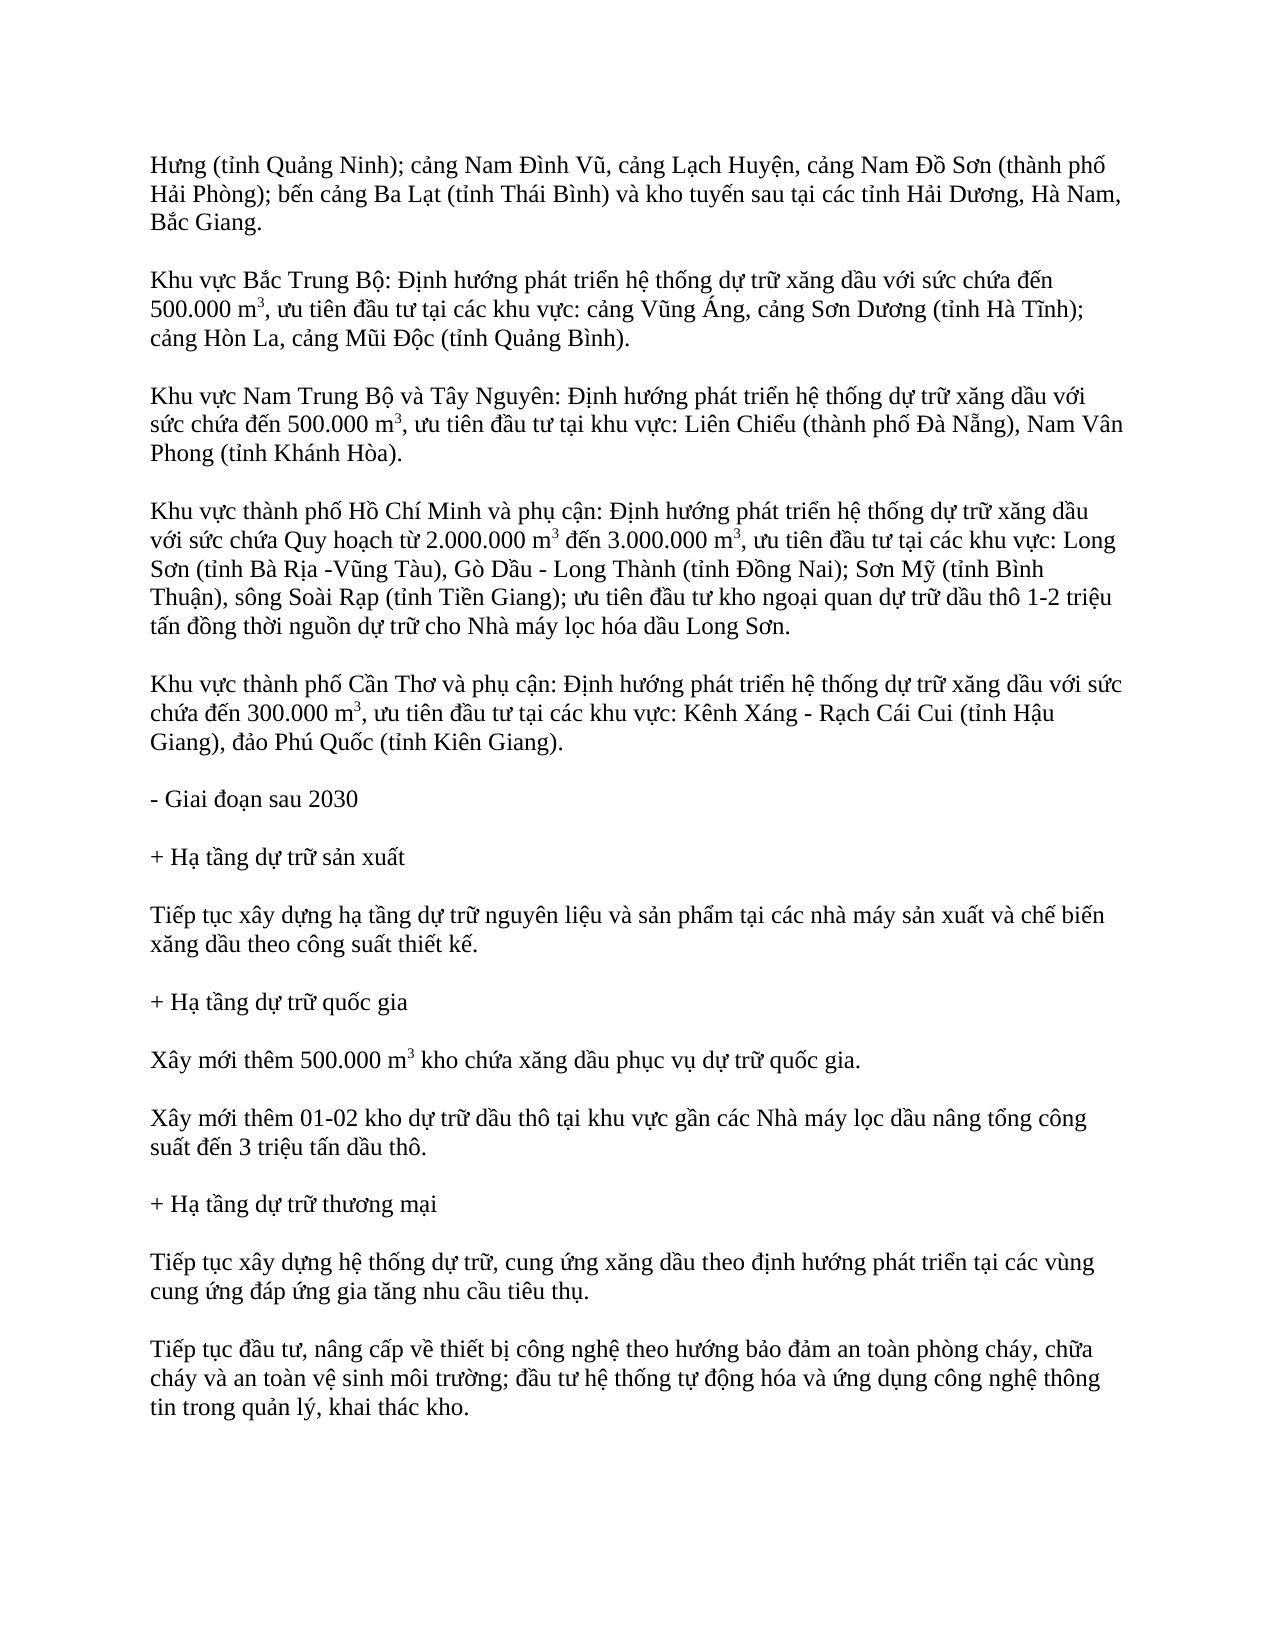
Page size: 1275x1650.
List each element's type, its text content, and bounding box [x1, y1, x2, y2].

text Tiếp tục đầu tư, nâng cấp về thiết bị công nghệ theo hướng bảo đảm an toàn phòng cháy, chữa cháy và an toàn vệ sinh môi trường; đầu tư hệ thống tự động hóa và ứng dụng công nghệ thông tin trong quản lý, khai thác kho. [150, 1334, 1125, 1420]
text Tiếp tục xây dựng hệ thống dự trữ, cung ứng xăng dầu theo định hướng phát triển tại các vùng cung ứng đáp ứng gia tăng nhu cầu tiêu thụ. [150, 1247, 1125, 1305]
text Tiếp tục xây dựng hạ tầng dự trữ nguyên liệu và sản phẩm tại các nhà máy sản xuất và chế biến xăng dầu theo công suất thiết kế. [150, 900, 1125, 958]
text Khu vực thành phố Hồ Chí Minh và phụ cận: Định hướng phát triển hệ thống dự trữ xăng dầu với sức chứa Quy hoạch từ 2.000.000 m3 đến 3.000.000 m3, ưu tiên đầu tư tại các khu vực: Long Sơn (tỉnh Bà Rịa -Vũng Tàu), Gò Dầu - Long Thành (tỉnh Đồng Nai); Sơn Mỹ (tỉnh Bình Thuận), sông Soài Rạp (tỉnh Tiền Giang); ưu tiên đầu tư kho ngoại quan dự trữ dầu thô 1-2 triệu tấn đồng thời nguồn dự trữ cho Nhà máy lọc hóa dầu Long Sơn. [150, 496, 1125, 640]
text Khu vực Nam Trung Bộ và Tây Nguyên: Định hướng phát triển hệ thống dự trữ xăng dầu với sức chứa đến 500.000 m3, ưu tiên đầu tư tại khu vực: Liên Chiểu (thành phố Đà Nẵng), Nam Vân Phong (tỉnh Khánh Hòa). [150, 381, 1125, 467]
text + Hạ tầng dự trữ quốc gia [150, 987, 1125, 1016]
text Khu vực thành phố Cần Thơ và phụ cận: Định hướng phát triển hệ thống dự trữ xăng dầu với sức chứa đến 300.000 m3, ưu tiên đầu tư tại các khu vực: Kênh Xáng - Rạch Cái Cui (tỉnh Hậu Giang), đảo Phú Quốc (tỉnh Kiên Giang). [150, 669, 1125, 755]
text - Giai đoạn sau 2030 [150, 784, 1125, 813]
text + Hạ tầng dự trữ sản xuất [150, 842, 1125, 871]
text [150, 150, 1125, 236]
text Xây mới thêm 500.000 m3 kho chứa xăng dầu phục vụ dự trữ quốc gia. [150, 1045, 1125, 1074]
text + Hạ tầng dự trữ thương mại [150, 1189, 1125, 1218]
text Khu vực Bắc Trung Bộ: Định hướng phát triển hệ thống dự trữ xăng dầu với sức chứa đến 500.000 m3, ưu tiên đầu tư tại các khu vực: cảng Vũng Áng, cảng Sơn Dương (tỉnh Hà Tĩnh); cảng Hòn La, cảng Mũi Độc (tỉnh Quảng Bình). [150, 265, 1125, 352]
text Xây mới thêm 01-02 kho dự trữ dầu thô tại khu vực gần các Nhà máy lọc dầu nâng tổng công suất đến 3 triệu tấn dầu thô. [150, 1103, 1125, 1160]
